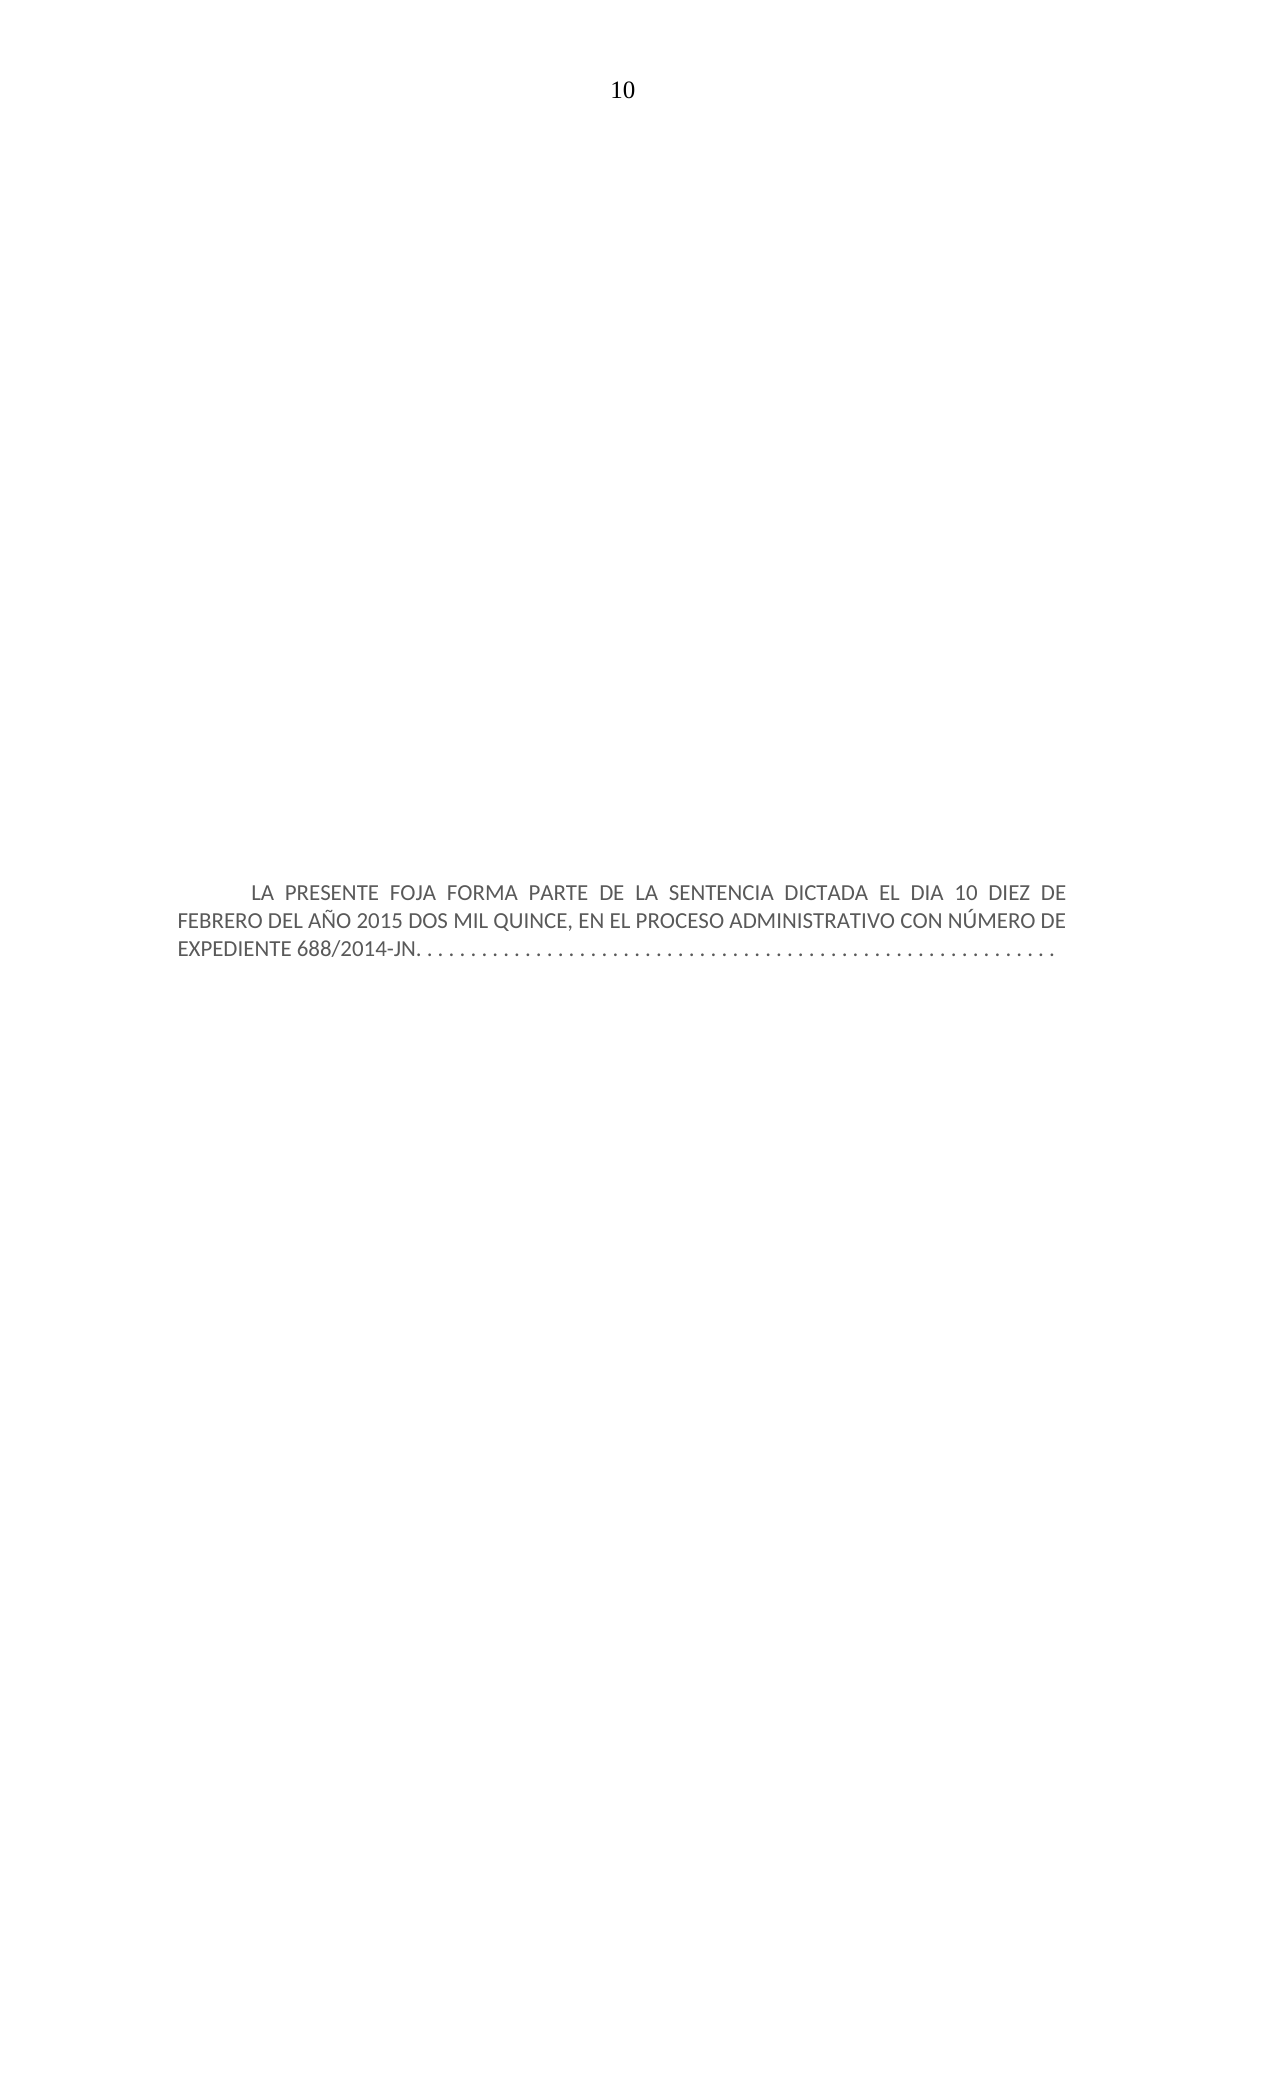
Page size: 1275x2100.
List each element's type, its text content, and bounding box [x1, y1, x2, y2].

text LA PRESENTE FOJA FORMA PARTE DE LA SENTENCIA DICTADA EL DIA 10 DIEZ DE FEBRERO DEL AÑO 2015 DOS MIL QUINCE, EN EL PROCESO ADMINISTRATIVO CON NÚMERO DE EXPEDIENTE 688/2014-JN. . . . . . . . . . . . . . . . . . . . . . . . . . . . . . . . . . . . . . . . . . . . . . . . . . . . . . . . . . . [177, 878, 1068, 962]
